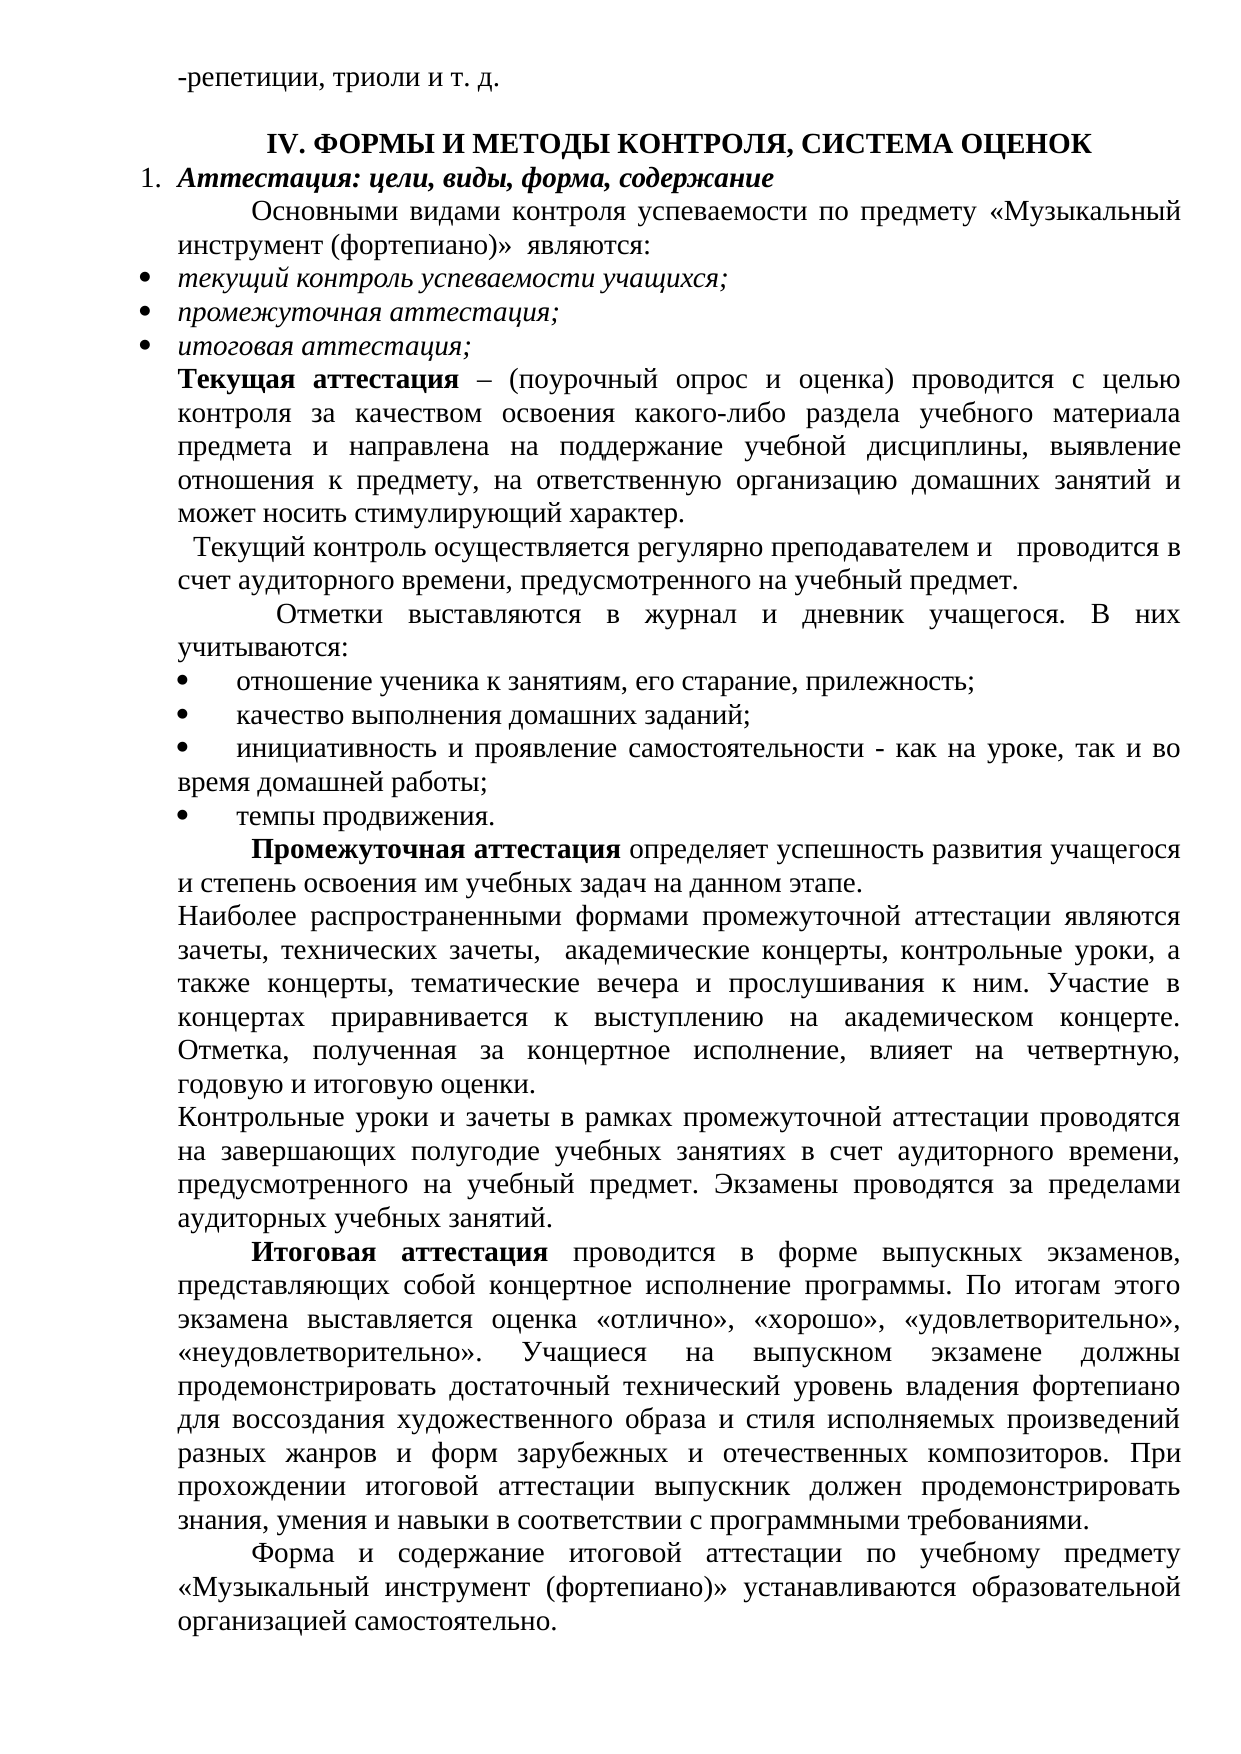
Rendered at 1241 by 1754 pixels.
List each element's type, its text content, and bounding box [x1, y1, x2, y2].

text Отметки выставляются в журнал и дневник учащегося. В них учитываются: [177, 596, 1181, 663]
list итоговая аттестация; [140, 328, 1181, 361]
text Основными видами контроля успеваемости по предмету «Музыкальный инструмент (фортепиано)» являются: [177, 193, 1181, 260]
text Промежуточная аттестация определяет успешность развития учащегося и степень освоения им учебных задач на данном этапе. [177, 831, 1181, 898]
list отношение ученика к занятиям, его старание, прилежность; [177, 663, 1181, 697]
list темпы продвижения. [177, 798, 1181, 831]
text Форма и содержание итоговой аттестации по учебному предмету «Музыкальный инструмент (фортепиано)» устанавливаются образовательной организацией самостоятельно. [177, 1536, 1181, 1636]
text Текущая аттестация – (поурочный опрос и оценка) проводится с целью контроля за качеством освоения какого-либо раздела учебного материала предмета и направлена на поддержание учебной дисциплины, выявление отношения к предмету, на ответственную организацию домашних занятий и может носить стимулирующий характер. [177, 361, 1181, 529]
list текущий контроль успеваемости учащихся; [140, 260, 1181, 294]
list Аттестация: цели, виды, форма, содержание [140, 160, 1181, 193]
text Наиболее распространенными формами промежуточной аттестации являются зачеты, технических зачеты, академические концерты, контрольные уроки, а также концерты, тематические вечера и прослушивания к ним. Участие в концертах приравнивается к выступлению на академическом концерте. Отметка, полученная за концертное исполнение, влияет на четвертную, годовую и итоговую оценки. [177, 898, 1181, 1099]
text Контрольные уроки и зачеты в рамках промежуточной аттестации проводятся на завершающих полугодие учебных занятиях в счет аудиторного времени, предусмотренного на учебный предмет. Экзамены проводятся за пределами аудиторных учебных занятий. [177, 1099, 1181, 1234]
text -репетиции, триоли и т. д. [177, 59, 1181, 93]
text Итоговая аттестация проводится в форме выпускных экзаменов, представляющих собой концертное исполнение программы. По итогам этого экзамена выставляется оценка «отлично», «хорошо», «удовлетворительно», «неудовлетворительно». Учащиеся на выпускном экзамене должны продемонстрировать достаточный технический уровень владения фортепиано для воссоздания художественного образа и стиля исполняемых произведений разных жанров и форм зарубежных и отечественных композиторов. При прохождении итоговой аттестации выпускник должен продемонстрировать знания, умения и навыки в соответствии с программными требованиями. [177, 1234, 1181, 1536]
list промежуточная аттестация; [140, 294, 1181, 328]
text IV. ФОРМЫ И МЕТОДЫ КОНТРОЛЯ, СИСТЕМА ОЦЕНОК [177, 126, 1181, 160]
list инициативность и проявление самостоятельности - как на уроке, так и во время домашней работы; [177, 730, 1181, 798]
list качество выполнения домашних заданий; [177, 697, 1181, 730]
text Текущий контроль осуществляется регулярно преподавателем и проводится в счет аудиторного времени, предусмотренного на учебный предмет. [177, 529, 1181, 596]
